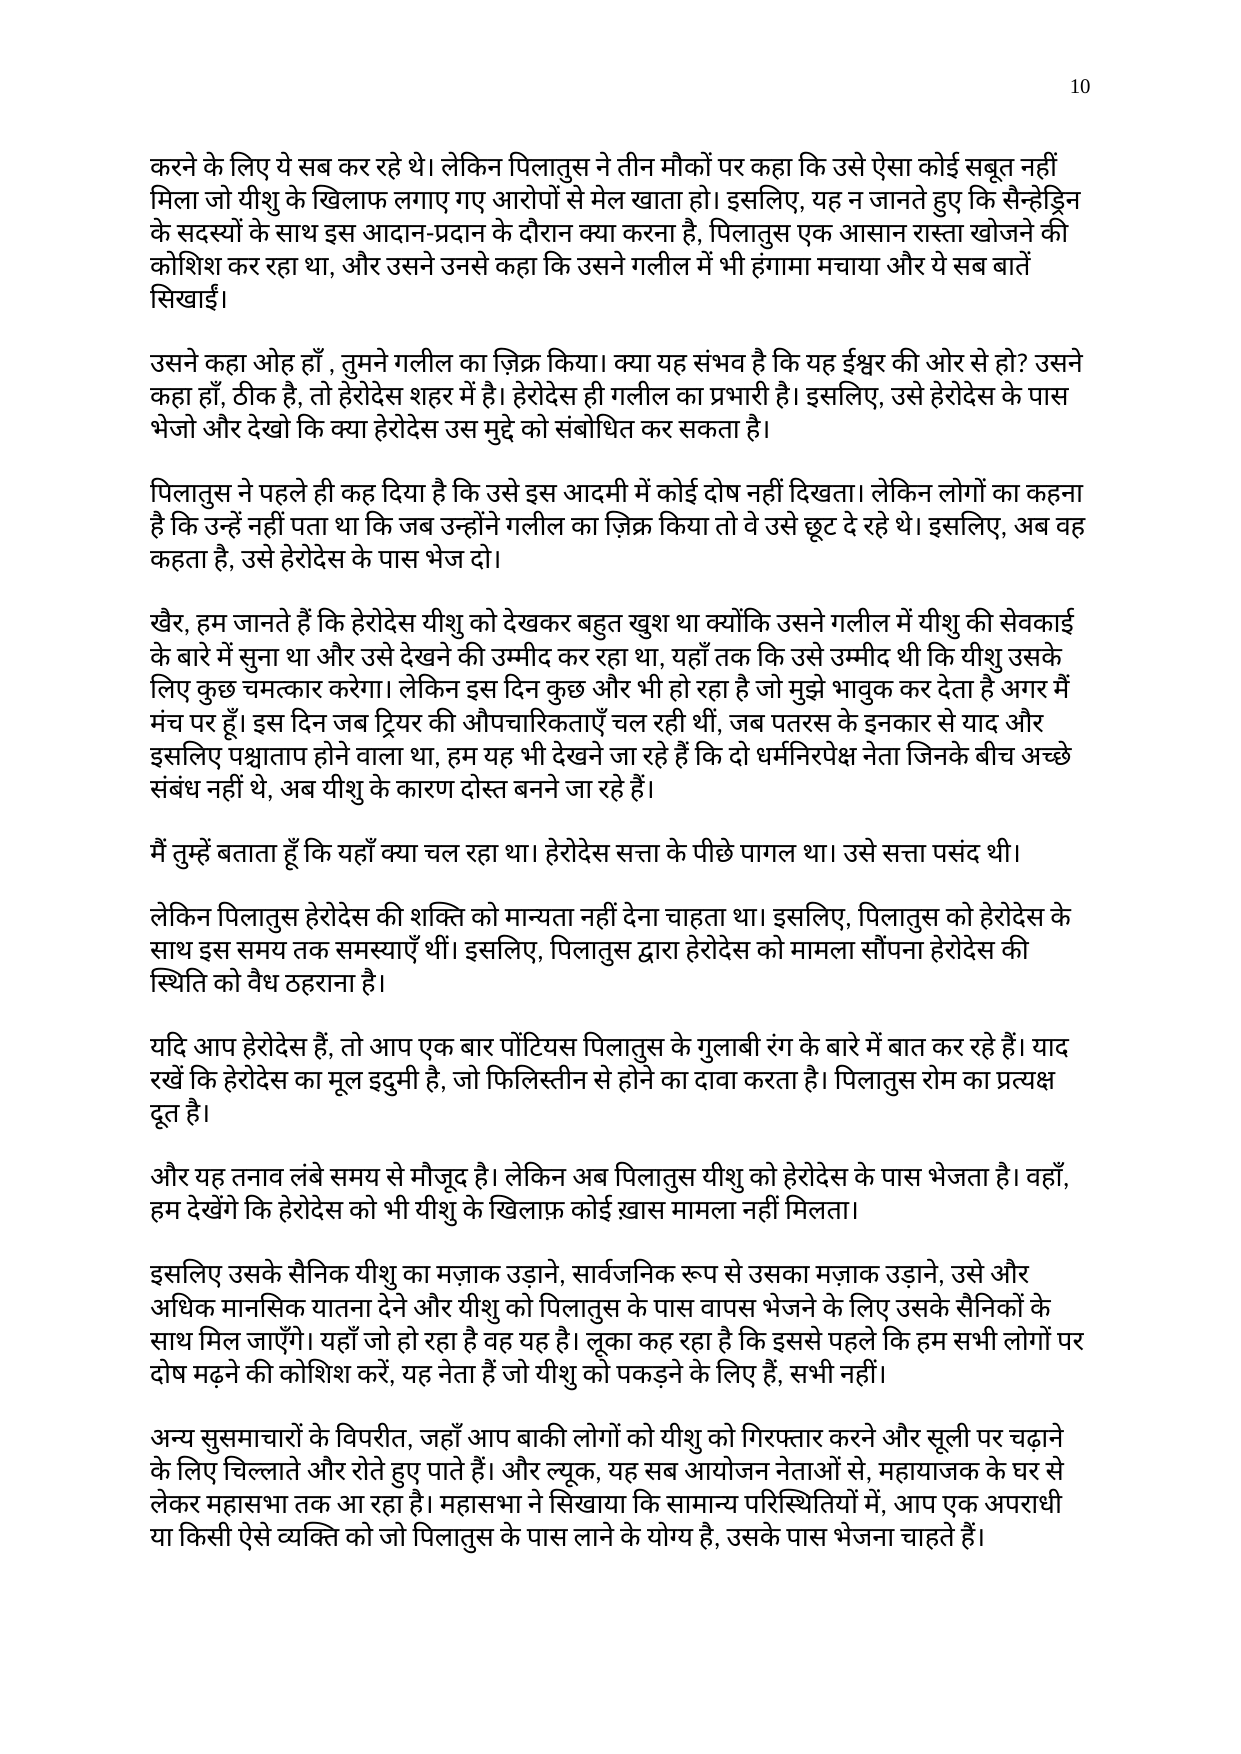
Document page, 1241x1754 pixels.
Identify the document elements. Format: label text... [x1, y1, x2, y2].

text उसने कहा ओह हाँ , तुमने गलील का ज़िक्र किया। क्या यह संभव है कि यह ईश्वर की ओर से हो? उसने कहा हाँ, ठीक है, तो हेरोदेस शहर में है। हेरोदेस ही गलील का प्रभारी है। इसलिए, उसे हेरोदेस के पास भेजो और देखो कि क्या हेरोदेस उस मुद्दे को संबोधित कर सकता है। [150, 346, 1090, 445]
text अन्य सुसमाचारों के विपरीत, जहाँ आप बाकी लोगों को यीशु को गिरफ्तार करने और सूली पर चढ़ाने के लिए चिल्लाते और रोते हुए पाते हैं। और ल्यूक, यह सब आयोजन नेताओं से, महायाजक के घर से लेकर महासभा तक आ रहा है। महासभा ने सिखाया कि सामान्य परिस्थितियों में, आप एक अपराधी या किसी ऐसे व्यक्ति को जो पिलातुस के पास लाने के योग्य है, उसके पास भेजना चाहते हैं। [150, 1421, 1090, 1553]
text और यह तनाव लंबे समय से मौजूद है। लेकिन अब पिलातुस यीशु को हेरोदेस के पास भेजता है। वहाँ, हम देखेंगे कि हेरोदेस को भी यीशु के खिलाफ़ कोई ख़ास मामला नहीं मिलता। [150, 1161, 1090, 1227]
text खैर, हम जानते हैं कि हेरोदेस यीशु को देखकर बहुत खुश था क्योंकि उसने गलील में यीशु की सेवकाई के बारे में सुना था और उसे देखने की उम्मीद कर रहा था, यहाँ तक कि उसे उम्मीद थी कि यीशु उसके लिए कुछ चमत्कार करेगा। लेकिन इस दिन कुछ और भी हो रहा है जो मुझे भावुक कर देता है अगर मैं मंच पर हूँ। इस दिन जब ट्रियर की औपचारिकताएँ चल रही थीं, जब पतरस के इनकार से याद और इसलिए पश्चाताप होने वाला था, हम यह भी देखने जा रहे हैं कि दो धर्मनिरपेक्ष नेता जिनके बीच अच्छे संबंध नहीं थे, अब यीशु के कारण दोस्त बनने जा रहे हैं। [150, 607, 1090, 805]
text पिलातुस ने पहले ही कह दिया है कि उसे इस आदमी में कोई दोष नहीं दिखता। लेकिन लोगों का कहना है कि उन्हें नहीं पता था कि जब उन्होंने गलील का ज़िक्र किया तो वे उसे छूट दे रहे थे। इसलिए, अब वह कहता है, उसे हेरोदेस के पास भेज दो। [150, 476, 1090, 576]
text इसलिए उसके सैनिक यीशु का मज़ाक उड़ाने, सार्वजनिक रूप से उसका मज़ाक उड़ाने, उसे और अधिक मानसिक यातना देने और यीशु को पिलातुस के पास वापस भेजने के लिए उसके सैनिकों के साथ मिल जाएँगे। यहाँ जो हो रहा है वह यह है। लूका कह रहा है कि इससे पहले कि हम सभी लोगों पर दोष मढ़ने की कोशिश करें, यह नेता हैं जो यीशु को पकड़ने के लिए हैं, सभी नहीं। [150, 1258, 1090, 1390]
text यदि आप हेरोदेस हैं, तो आप एक बार पोंटियस पिलातुस के गुलाबी रंग के बारे में बात कर रहे हैं। याद रखें कि हेरोदेस का मूल इदुमी है, जो फिलिस्तीन से होने का दावा करता है। पिलातुस रोम का प्रत्यक्ष दूत है। [150, 1030, 1090, 1129]
text लेकिन पिलातुस हेरोदेस की शक्ति को मान्यता नहीं देना चाहता था। इसलिए, पिलातुस को हेरोदेस के साथ इस समय तक समस्याएँ थीं। इसलिए, पिलातुस द्वारा हेरोदेस को मामला सौंपना हेरोदेस की स्थिति को वैध ठहराना है। [150, 900, 1090, 999]
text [150, 150, 1090, 315]
text मैं तुम्हें बताता हूँ कि यहाँ क्या चल रहा था। हेरोदेस सत्ता के पीछे पागल था। उसे सत्ता पसंद थी। [150, 836, 1090, 869]
